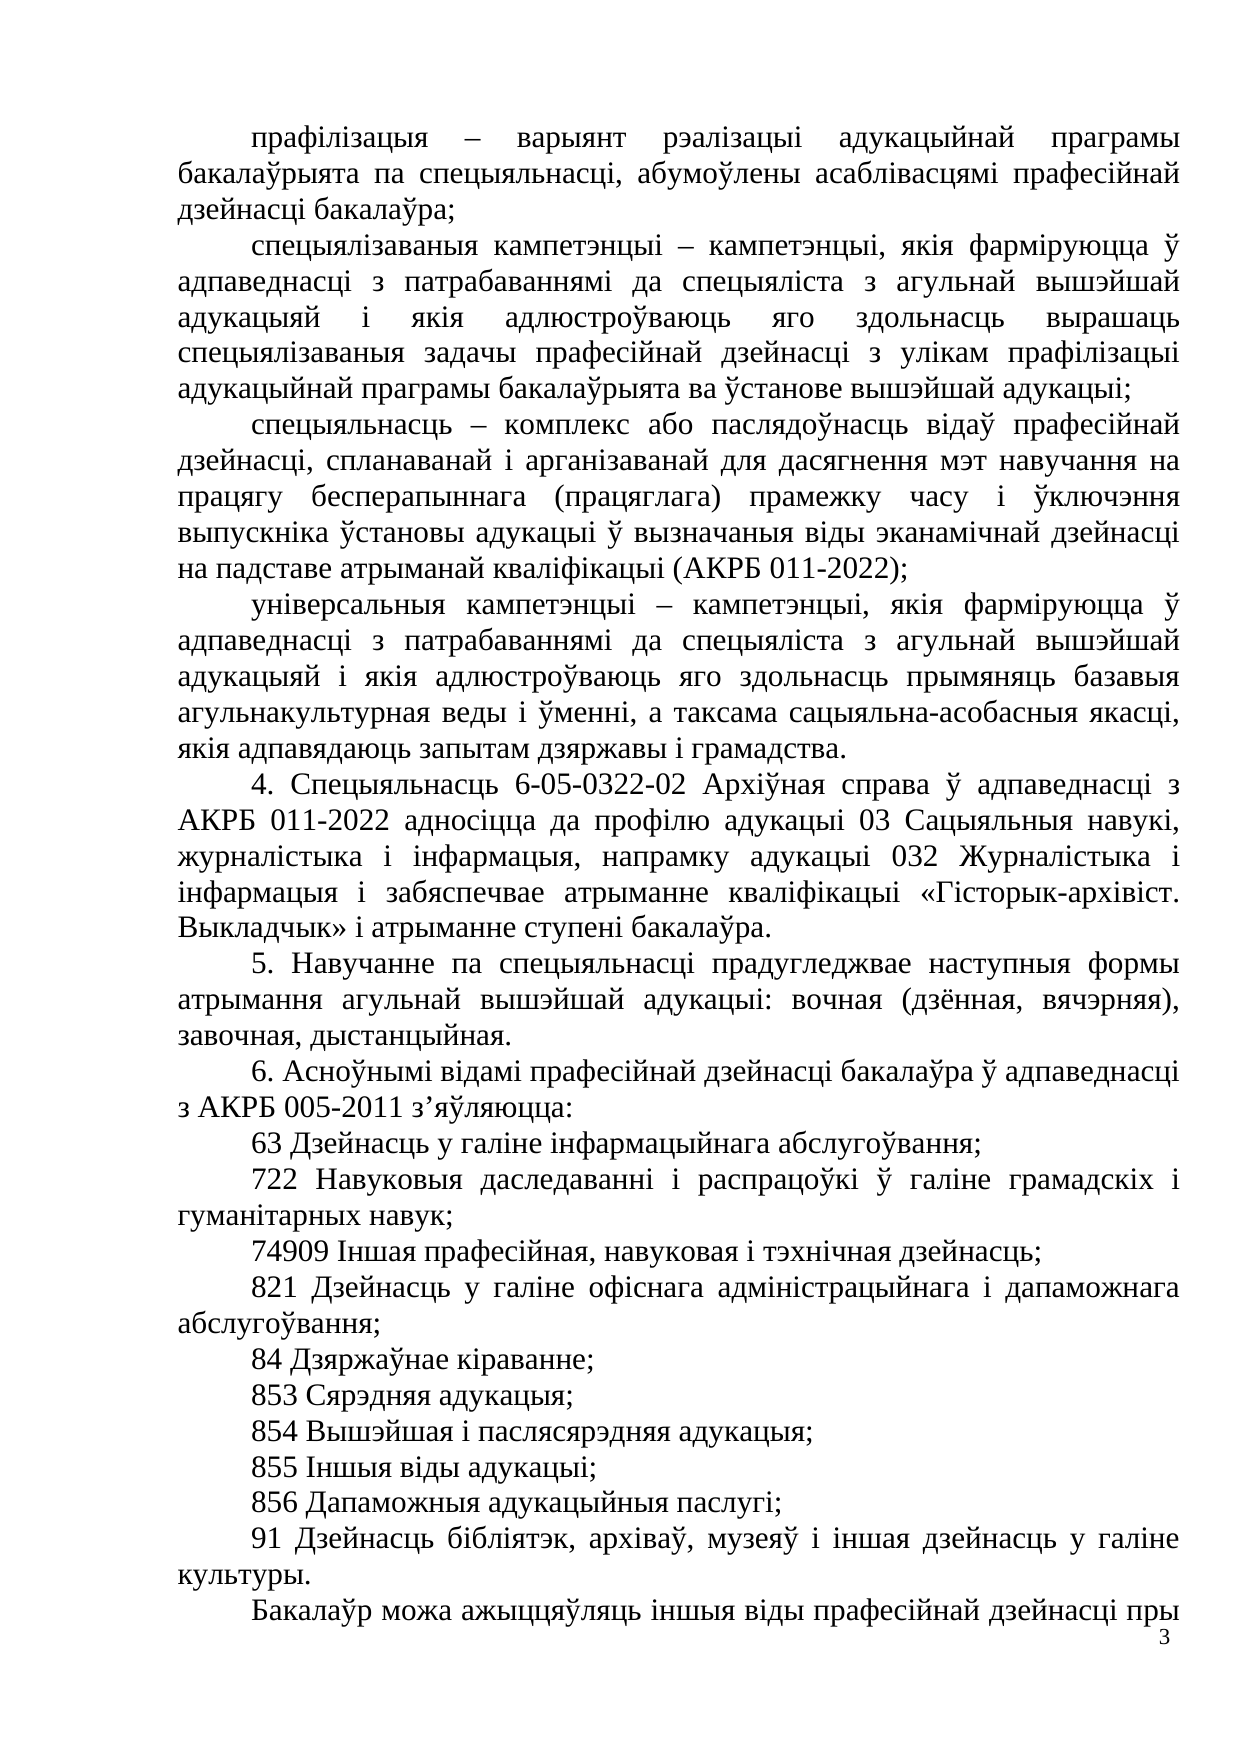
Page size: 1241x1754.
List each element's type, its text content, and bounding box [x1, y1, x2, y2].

text 74909 Іншая прафесійная, навуковая і тэхнічная дзейнасць; [177, 1232, 1181, 1268]
text 856 Дапаможныя адукацыйныя паслугі; [177, 1484, 1181, 1520]
text 855 Іншыя віды адукацыі; [177, 1448, 1181, 1484]
text спецыялізаваныя кампетэнцыі – кампетэнцыі, якія фарміруюцца ў адпаведнасці з патрабаваннямі да спецыяліста з агульнай вышэйшай адукацыяй і якія адлюстроўваюць яго здольнасць вырашаць спецыялізаваныя задачы прафесійнай дзейнасці з улікам прафілізацыі адукацыйнай праграмы бакалаўрыята ва ўстанове вышэйшай адукацыі; [177, 226, 1181, 406]
text 722 Навуковыя даследаванні і распрацоўкі ў галіне грамадскіх і гуманітарных навук; [177, 1160, 1181, 1232]
text 853 Сярэдняя адукацыя; [177, 1376, 1181, 1412]
text 4. Спецыяльнасць 6-05-0322-02 Архіўная справа ў адпаведнасці з АКРБ 011-2022 адносіцца да профілю адукацыі 03 Сацыяльныя навукі, журналістыка і інфармацыя, напрамку адукацыі 032 Журналістыка і інфармацыя і забяспечвае атрыманне кваліфікацыі «Гісторык-архівіст. Выкладчык» і атрыманне ступені бакалаўра. [177, 765, 1181, 945]
text 854 Вышэйшая і паслясярэдняя адукацыя; [177, 1412, 1181, 1448]
text 63 Дзейнасць у галіне інфармацыйнага абслугоўвання; [177, 1124, 1181, 1160]
text 91 Дзейнасць бібліятэк, архіваў, музеяў і іншая дзейнасць у галіне культуры. [177, 1520, 1181, 1592]
text універсальныя кампетэнцыі – кампетэнцыі, якія фарміруюцца ў адпаведнасці з патрабаваннямі да спецыяліста з агульнай вышэйшай адукацыяй і якія адлюстроўваюць яго здольнасць прымяняць базавыя агульнакультурная веды і ўменні, а таксама сацыяльна-асобасныя якасці, якія адпавядаюць запытам дзяржавы і грамадства. [177, 585, 1181, 765]
text 5. Навучанне па спецыяльнасці прадугледжвае наступныя формы атрымання агульнай вышэйшай адукацыі: вочная (дзённая, вячэрняя), завочная, дыстанцыйная. [177, 945, 1181, 1052]
text спецыяльнасць – комплекс або паслядоўнасць відаў прафесійнай дзейнасці, спланаванай і арганізаванай для дасягнення мэт навучання на працягу бесперапыннага (працяглага) прамежку часу і ўключэння выпускніка ўстановы адукацыі ў вызначаныя віды эканамічнай дзейнасці на падставе атрыманай кваліфікацыі (АКРБ 011-2022); [177, 406, 1181, 585]
text 821 Дзейнасць у галіне офіснага адміністрацыйнага і дапаможнага абслугоўвання; [177, 1268, 1181, 1340]
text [177, 1592, 1181, 1627]
text 84 Дзяржаўнае кіраванне; [177, 1340, 1181, 1376]
text прафілізацыя – варыянт рэалізацыі адукацыйнай праграмы бакалаўрыята па спецыяльнасці, абумоўлены асаблівасцямі прафесійнай дзейнасці бакалаўра; [177, 118, 1181, 226]
text 6. Асноўнымі відамі прафесійнай дзейнасці бакалаўра ў адпаведнасці з АКРБ 005-2011 з’яўляюцца: [177, 1052, 1181, 1124]
